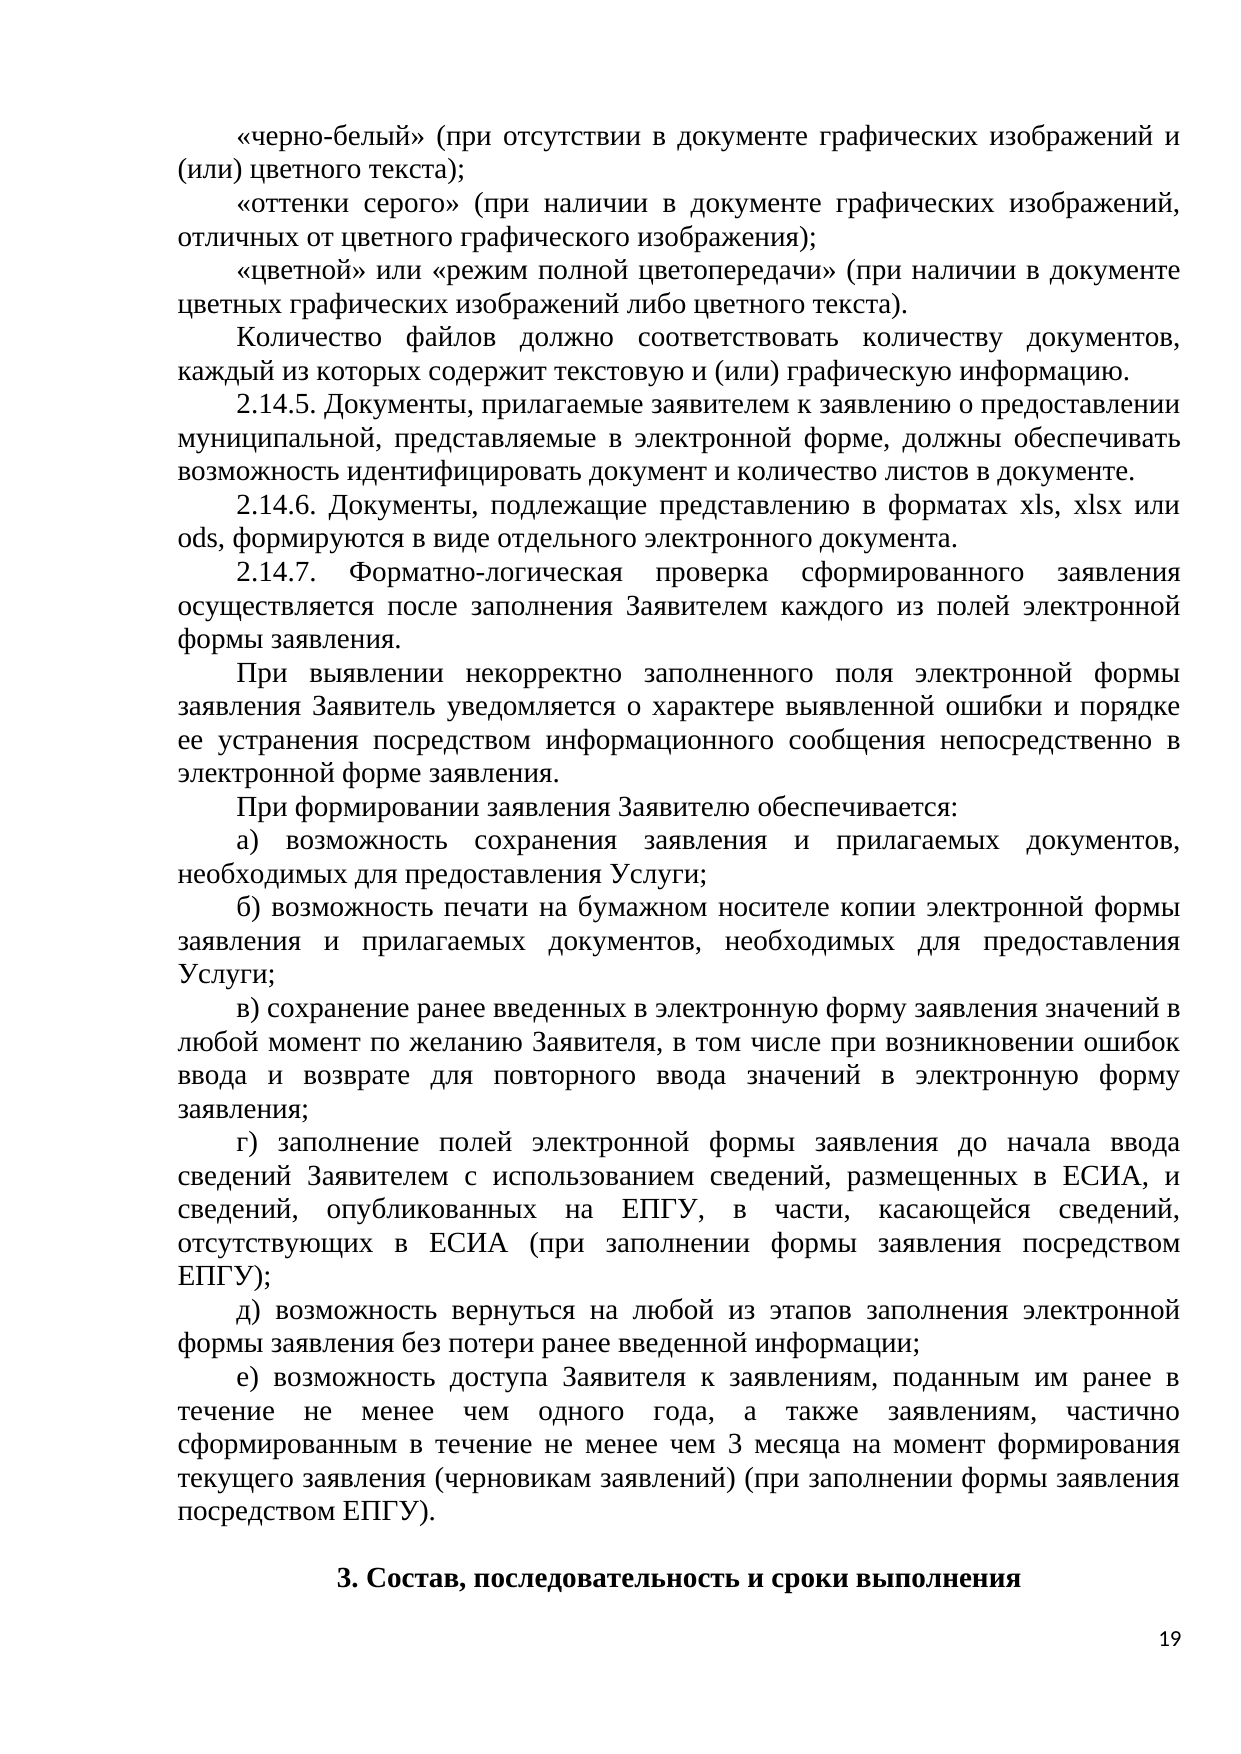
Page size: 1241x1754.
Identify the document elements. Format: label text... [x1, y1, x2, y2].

text б) возможность печати на бумажном носителе копии электронной формы заявления и прилагаемых документов, необходимых для предоставления Услуги; [177, 889, 1181, 990]
text 2.14.6. Документы, подлежащие представлению в форматах xls, xlsx или ods, формируются в виде отдельного электронного документа. [177, 487, 1181, 554]
text «черно-белый» (при отсутствии в документе графических изображений и (или) цветного текста); [177, 118, 1181, 185]
text 2.14.5. Документы, прилагаемые заявителем к заявлению о предоставлении муниципальной, представляемые в электронной форме, должны обеспечивать возможность идентифицировать документ и количество листов в документе. [177, 386, 1181, 487]
text «цветной» или «режим полной цветопередачи» (при наличии в документе цветных графических изображений либо цветного текста). [177, 252, 1181, 319]
text «оттенки серого» (при наличии в документе графических изображений, отличных от цветного графического изображения); [177, 185, 1181, 252]
text При формировании заявления Заявителю обеспечивается: [177, 789, 1181, 822]
text е) возможность доступа Заявителя к заявлениям, поданным им ранее в течение не менее чем одного года, а также заявлениям, частично сформированным в течение не менее чем 3 месяца на момент формирования текущего заявления (черновикам заявлений) (при заполнении формы заявления посредством ЕПГУ). [177, 1359, 1181, 1527]
text При выявлении некорректно заполненного поля электронной формы заявления Заявитель уведомляется о характере выявленной ошибки и порядке ее устранения посредством информационного сообщения непосредственно в электронной форме заявления. [177, 655, 1181, 789]
text в) сохранение ранее введенных в электронную форму заявления значений в любой момент по желанию Заявителя, в том числе при возникновении ошибок ввода и возврате для повторного ввода значений в электронную форму заявления; [177, 990, 1181, 1124]
text 3. Состав, последовательность и сроки выполнения [177, 1560, 1181, 1594]
text г) заполнение полей электронной формы заявления до начала ввода сведений Заявителем с использованием сведений, размещенных в ЕСИА, и сведений, опубликованных на ЕПГУ, в части, касающейся сведений, отсутствующих в ЕСИА (при заполнении формы заявления посредством ЕПГУ); [177, 1124, 1181, 1292]
text а) возможность сохранения заявления и прилагаемых документов, необходимых для предоставления Услуги; [177, 822, 1181, 889]
text д) возможность вернуться на любой из этапов заполнения электронной формы заявления без потери ранее введенной информации; [177, 1292, 1181, 1359]
text Количество файлов должно соответствовать количеству документов, каждый из которых содержит текстовую и (или) графическую информацию. [177, 319, 1181, 386]
text 2.14.7. Форматно-логическая проверка сформированного заявления осуществляется после заполнения Заявителем каждого из полей электронной формы заявления. [177, 554, 1181, 655]
